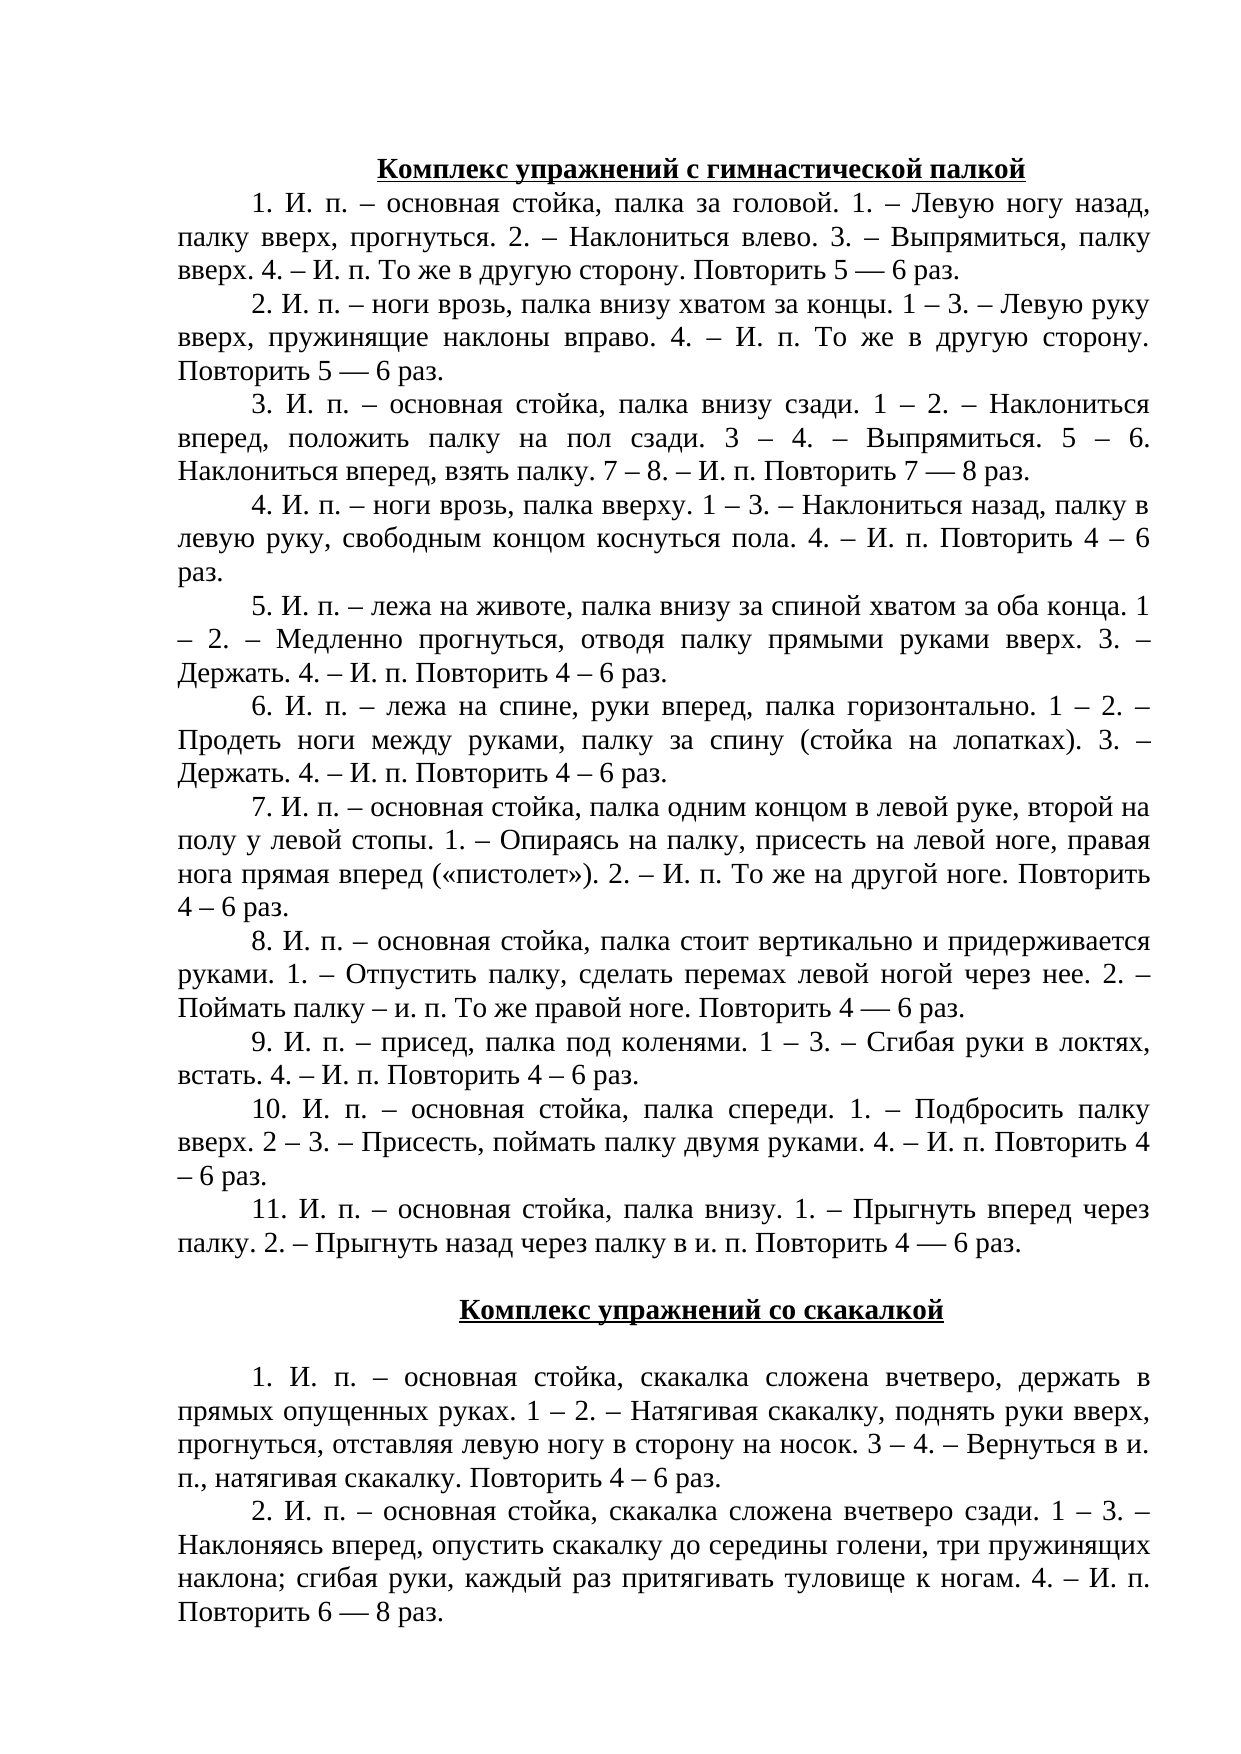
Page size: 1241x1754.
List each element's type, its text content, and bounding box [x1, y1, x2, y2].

text 11. И. п. – основная стойка, палка внизу. 1. – Прыгнуть вперед через палку. 2. – Прыгнуть назад через палку в и. п. Повторить 4 — 6 раз. [177, 1191, 1152, 1258]
text Комплекс упражнений со скакалкой [177, 1292, 1152, 1326]
text 7. И. п. – основная стойка, палка одним концом в левой руке, второй на полу у левой стопы. 1. – Опираясь на палку, присесть на левой ноге, правая нога прямая вперед («пистолет»). 2. – И. п. То же на другой ноге. Повторить 4 – 6 раз. [177, 789, 1152, 923]
text 9. И. п. – присед, палка под коленями. 1 – 3. – Сгибая руки в локтях, встать. 4. – И. п. Повторить 4 – 6 раз. [177, 1024, 1152, 1091]
text 5. И. п. – лежа на животе, палка внизу за спиной хватом за оба конца. 1 – 2. – Медленно прогнуться, отводя палку прямыми руками вверх. 3. – Держать. 4. – И. п. Повторить 4 – 6 раз. [177, 588, 1152, 688]
text 10. И. п. – основная стойка, палка спереди. 1. – Подбросить палку вверх. 2 – 3. – Присесть, поймать палку двумя руками. 4. – И. п. Повторить 4 – 6 раз. [177, 1091, 1152, 1191]
text 8. И. п. – основная стойка, палка стоит вертикально и придерживается руками. 1. – Отпустить палку, сделать перемах левой ногой через нее. 2. – Поймать палку – и. п. То же правой ноге. Повторить 4 — 6 раз. [177, 923, 1152, 1024]
text 4. И. п. – ноги врозь, палка вверху. 1 – 3. – Наклониться назад, палку в левую руку, свободным концом коснуться пола. 4. – И. п. Повторить 4 – 6 раз. [177, 487, 1152, 588]
text 6. И. п. – лежа на спине, руки вперед, палка горизонтально. 1 – 2. – Продеть ноги между руками, палку за спину (стойка на лопатках). 3. – Держать. 4. – И. п. Повторить 4 – 6 раз. [177, 688, 1152, 789]
text 3. И. п. – основная стойка, палка внизу сзади. 1 – 2. – Наклониться вперед, положить палку на пол сзади. 3 – 4. – Выпрямиться. 5 – 6. Наклониться вперед, взять палку. 7 – 8. – И. п. Повторить 7 — 8 раз. [177, 386, 1152, 487]
text 2. И. п. – основная стойка, скакалка сложена вчетверо сзади. 1 – 3. – Наклоняясь вперед, опустить скакалку до середины голени, три пружинящих наклона; сгибая руки, каждый раз притягивать туловище к ногам. 4. – И. п. Повторить 6 — 8 раз. [177, 1493, 1152, 1627]
text 2. И. п. – ноги врозь, палка внизу хватом за концы. 1 – 3. – Левую руку вверх, пружинящие наклоны вправо. 4. – И. п. То же в другую сторону. Повторить 5 — 6 раз. [177, 286, 1152, 386]
text 1. И. п. – основная стойка, скакалка сложена вчетверо, держать в прямых опущенных руках. 1 – 2. – Натягивая скакалку, поднять руки вверх, прогнуться, отставляя левую ногу в сторону на носок. 3 – 4. – Вернуться в и. п., натягивая скакалку. Повторить 4 – 6 раз. [177, 1359, 1152, 1493]
text 1. И. п. – основная стойка, палка за головой. 1. – Левую ногу назад, палку вверх, прогнуться. 2. – Наклониться влево. 3. – Выпрямиться, палку вверх. 4. – И. п. То же в другую сторону. Повторить 5 — 6 раз. [177, 185, 1152, 286]
text Комплекс упражнений с гимнастической палкой [177, 152, 1152, 185]
